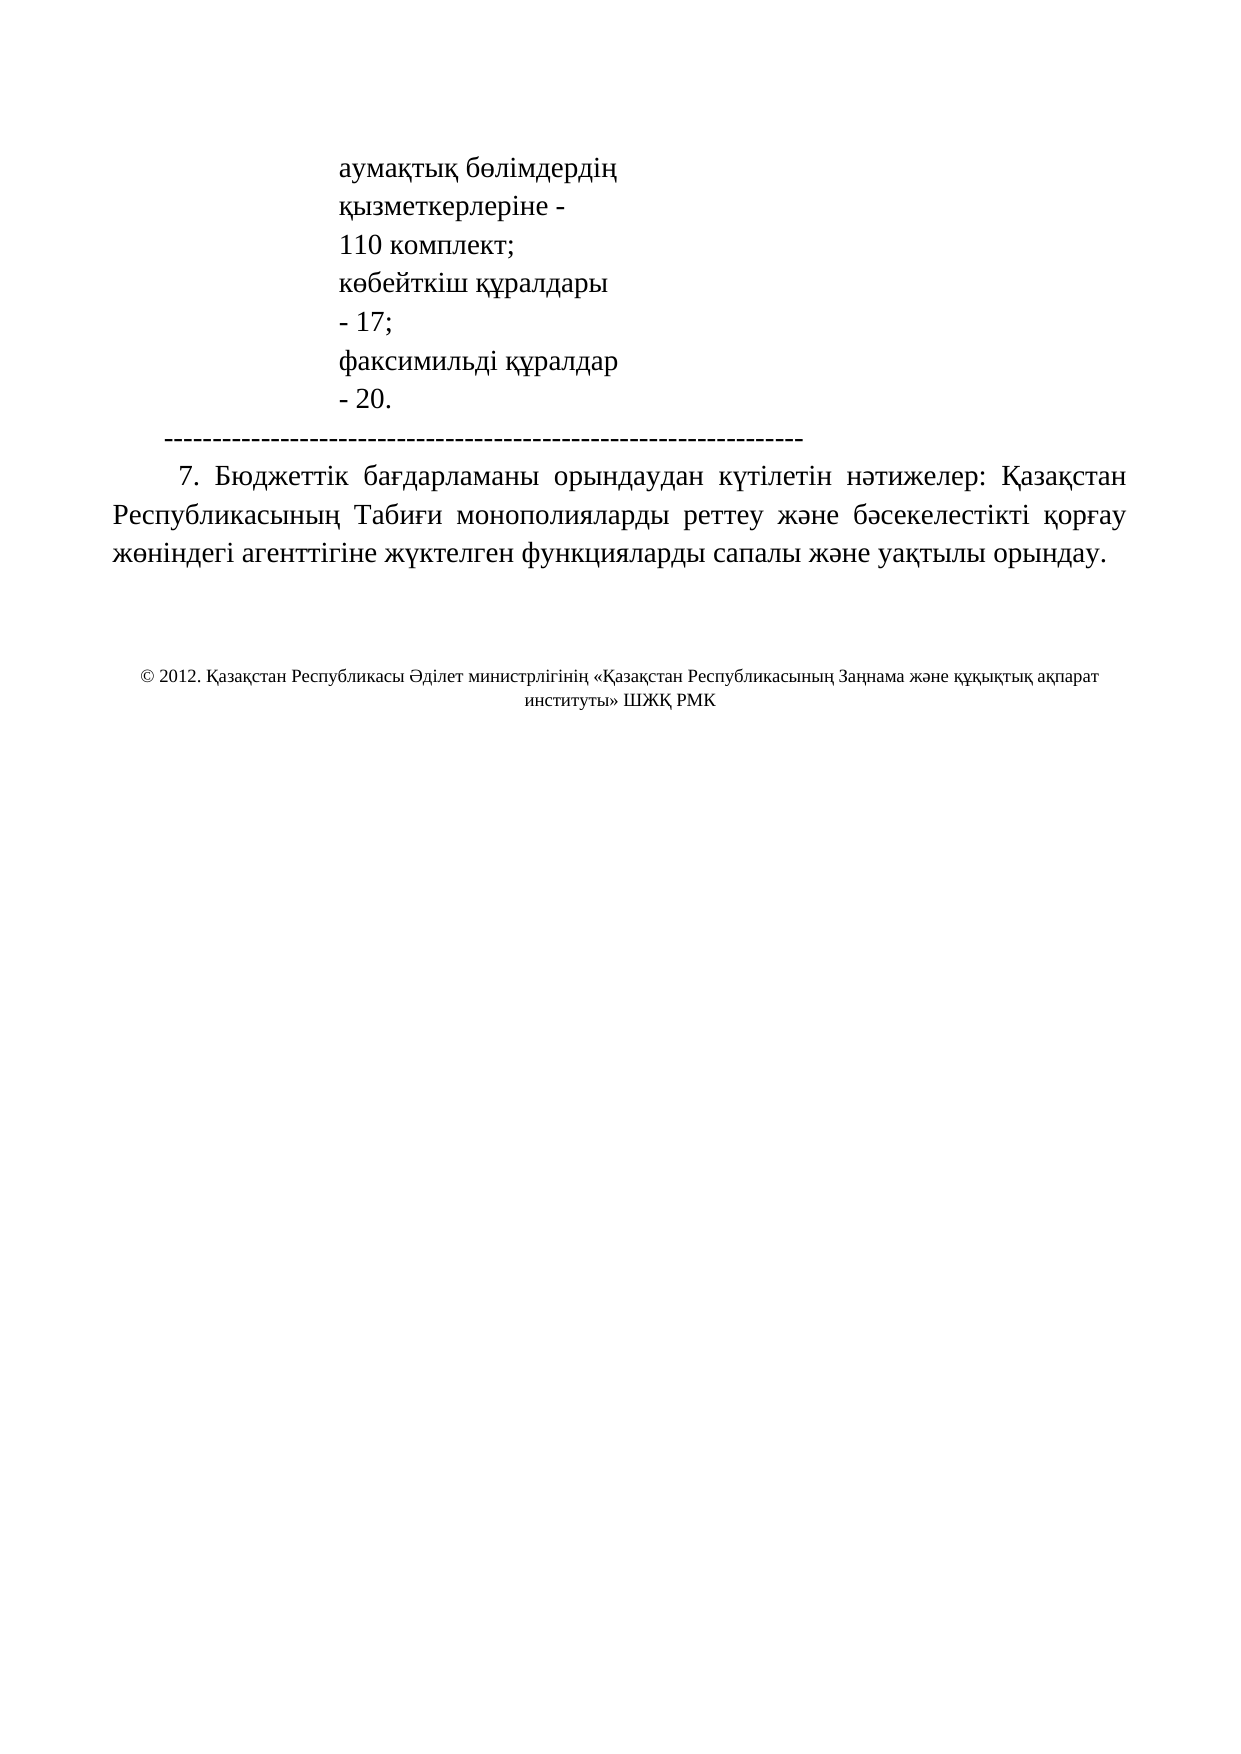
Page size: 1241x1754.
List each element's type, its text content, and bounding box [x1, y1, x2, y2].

text ------------------------------------------------------------------ [112, 420, 1128, 453]
text © 2012. Қазақстан Республикасы Әділет министрлігінің «Қазақстан Республикасының Заңнама және құқықтық ақпарат институты» ШЖҚ РМК [112, 664, 1128, 711]
text көбейткiш құралдары [112, 266, 1128, 299]
text қызметкерлерiне - [112, 188, 1128, 222]
text факсимильдi құралдар [112, 343, 1128, 376]
text 110 комплект; [112, 227, 1128, 261]
text - 20. [112, 381, 1128, 415]
text - 17; [112, 304, 1128, 338]
text 7. Бюджеттiк бағдарламаны орындаудан күтiлетiн нәтижелер: Қазақстан Республикасының Табиғи монополияларды реттеу және бәсекелестiктi қорғау жөнiндегi агенттiгiне жүктелген функцияларды сапалы және уақтылы орындау. [112, 458, 1128, 569]
text аумақтық бөлiмдердiң [112, 150, 1128, 183]
